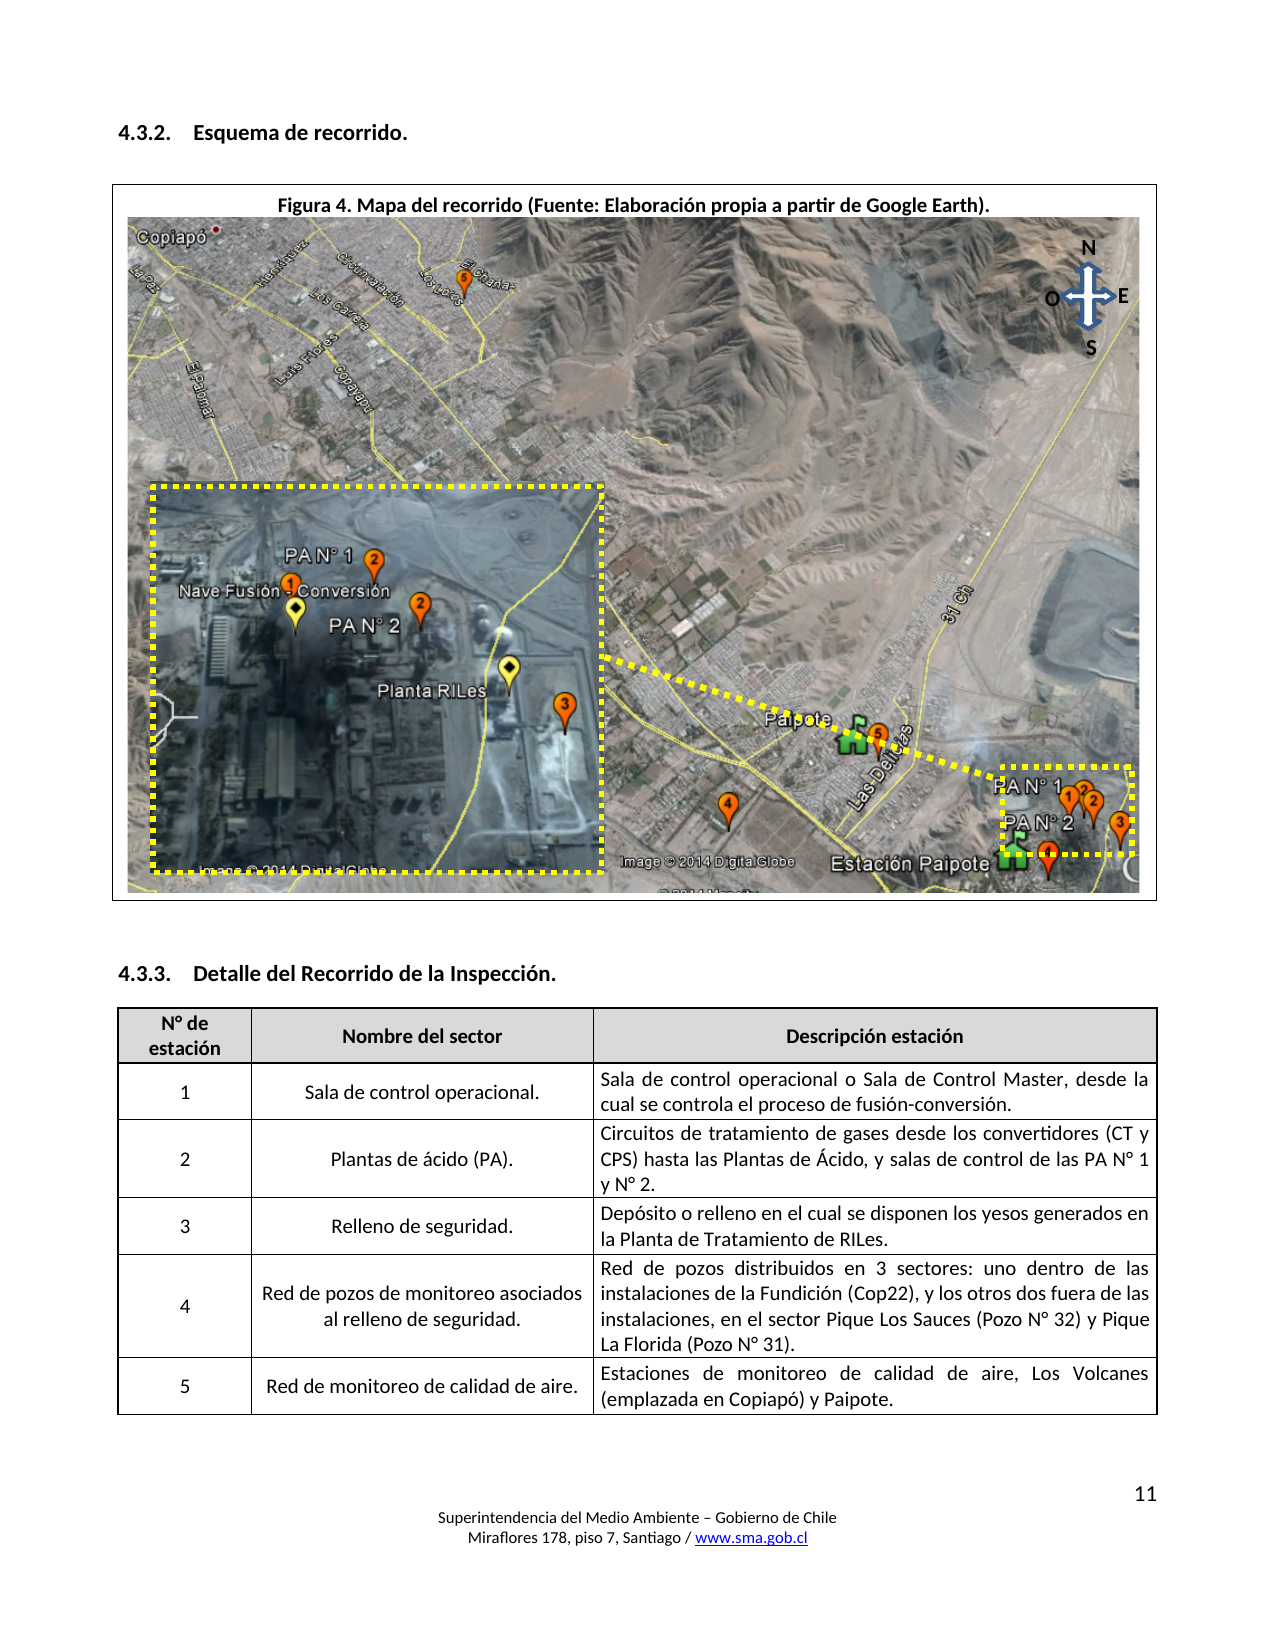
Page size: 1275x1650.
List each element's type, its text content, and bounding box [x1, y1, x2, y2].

subtitle Detalle del Recorrido de la Inspección. [118, 959, 1157, 987]
table_cell Relleno de seguridad. [252, 1198, 593, 1254]
picture [127, 217, 1140, 893]
table_cell Circuitos de tratamiento de gases desde los convertidores (CT y CPS) hasta las Plantas de Ácido, y salas de control de las PA N° 1 y N° 2. [594, 1120, 1156, 1197]
table_header Nombre del sector [252, 1009, 593, 1062]
table_cell Red de pozos distribuidos en 3 sectores: uno dentro de las instalaciones de la Fundición (Cop22), y los otros dos fuera de las instalaciones, en el sector Pique Los Sauces (Pozo N° 32) y Pique La Florida (Pozo N° 31). [594, 1255, 1156, 1357]
table_cell Estaciones de monitoreo de calidad de aire, Los Volcanes (emplazada en Copiapó) y Paipote. [594, 1358, 1156, 1414]
table_cell Depósito o relleno en el cual se disponen los yesos generados en la Planta de Tratamiento de RILes. [594, 1198, 1156, 1254]
table_cell Red de monitoreo de calidad de aire. [252, 1358, 593, 1414]
table_cell 5 [119, 1358, 251, 1414]
table_header Descripción estación [594, 1009, 1156, 1062]
table_cell Red de pozos de monitoreo asociados al relleno de seguridad. [252, 1255, 593, 1357]
table_cell Sala de control operacional o Sala de Control Master, desde la cual se controla el proceso de fusión-conversión. [594, 1064, 1156, 1119]
table_header N° de estación [119, 1009, 251, 1062]
table_cell 2 [119, 1120, 251, 1197]
table_cell 1 [119, 1064, 251, 1119]
table_cell Plantas de ácido (PA). [252, 1120, 593, 1197]
subtitle Esquema de recorrido. [118, 118, 1157, 146]
table_cell 3 [119, 1198, 251, 1254]
table_cell Sala de control operacional. [252, 1064, 593, 1119]
table_cell 4 [119, 1255, 251, 1357]
